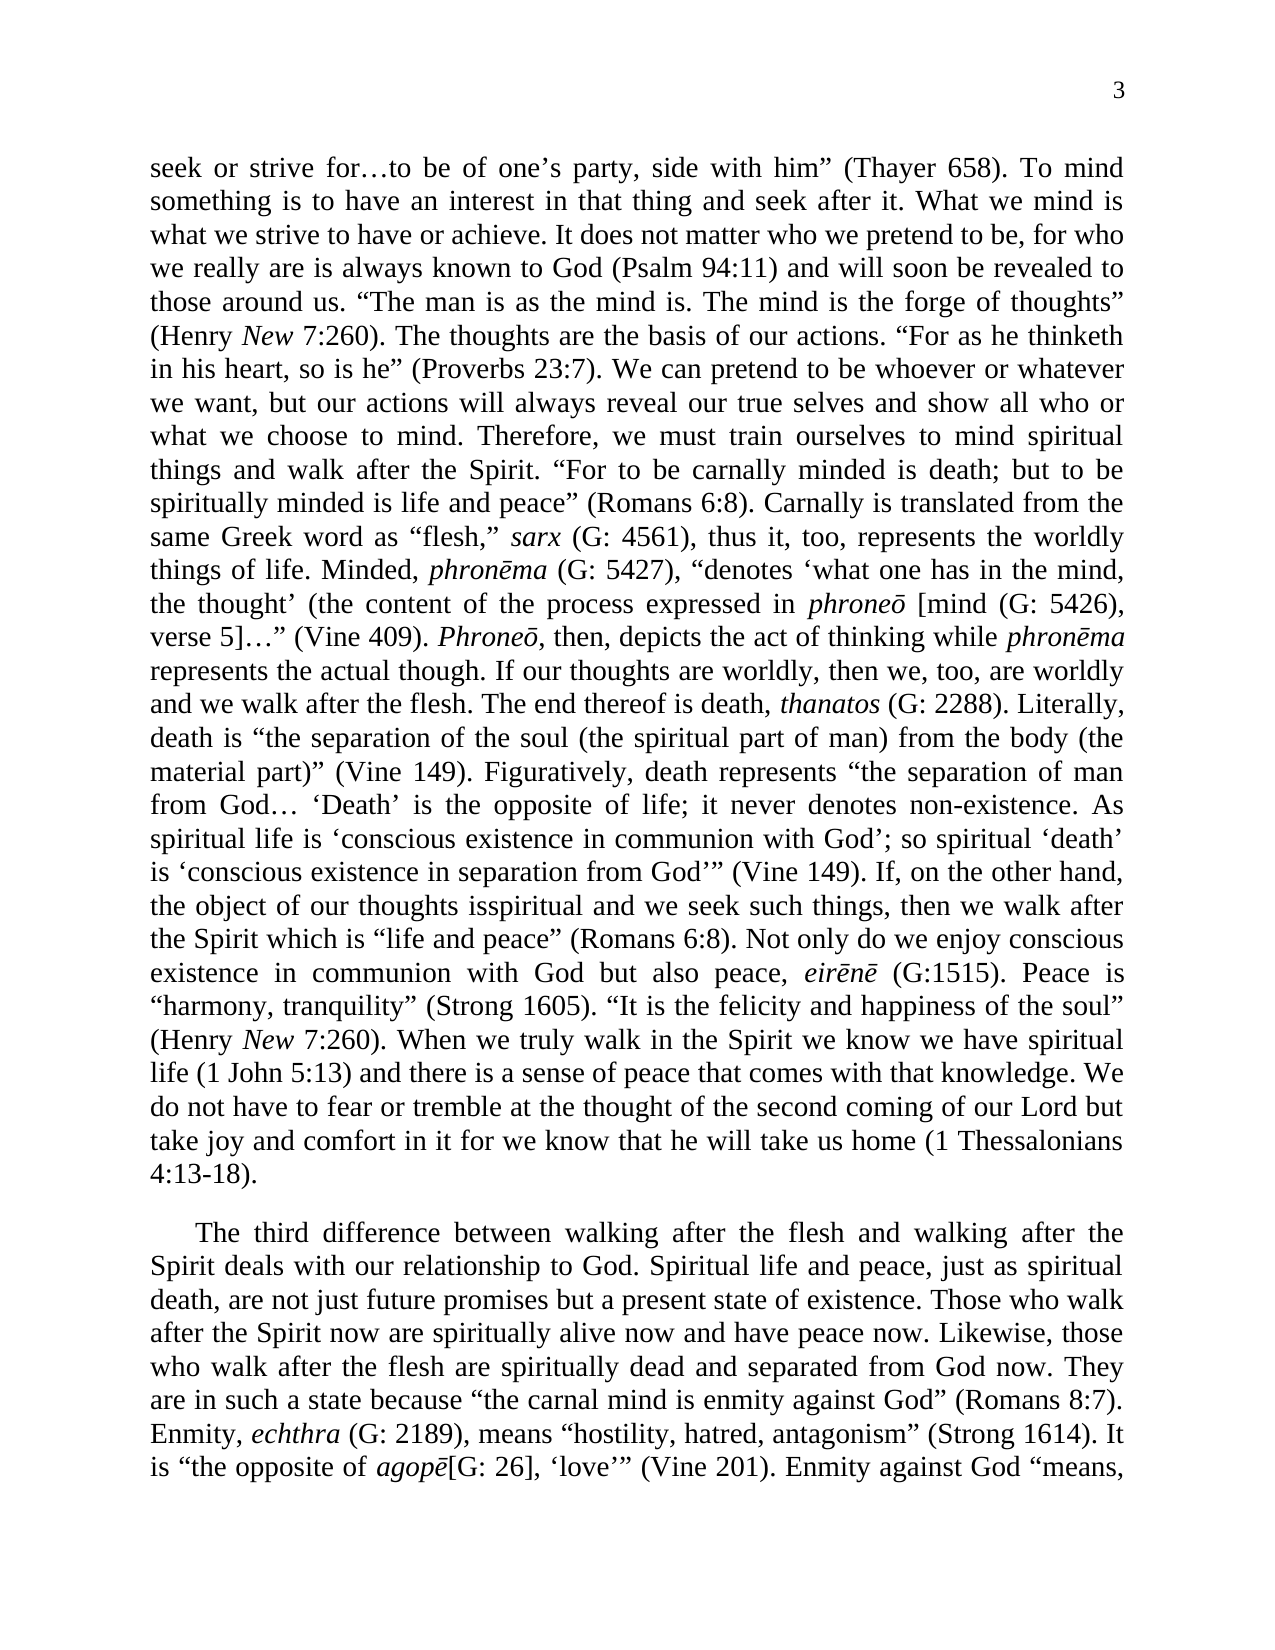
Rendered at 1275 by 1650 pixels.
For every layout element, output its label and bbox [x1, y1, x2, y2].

text [150, 150, 1125, 1190]
text [150, 1215, 1125, 1483]
